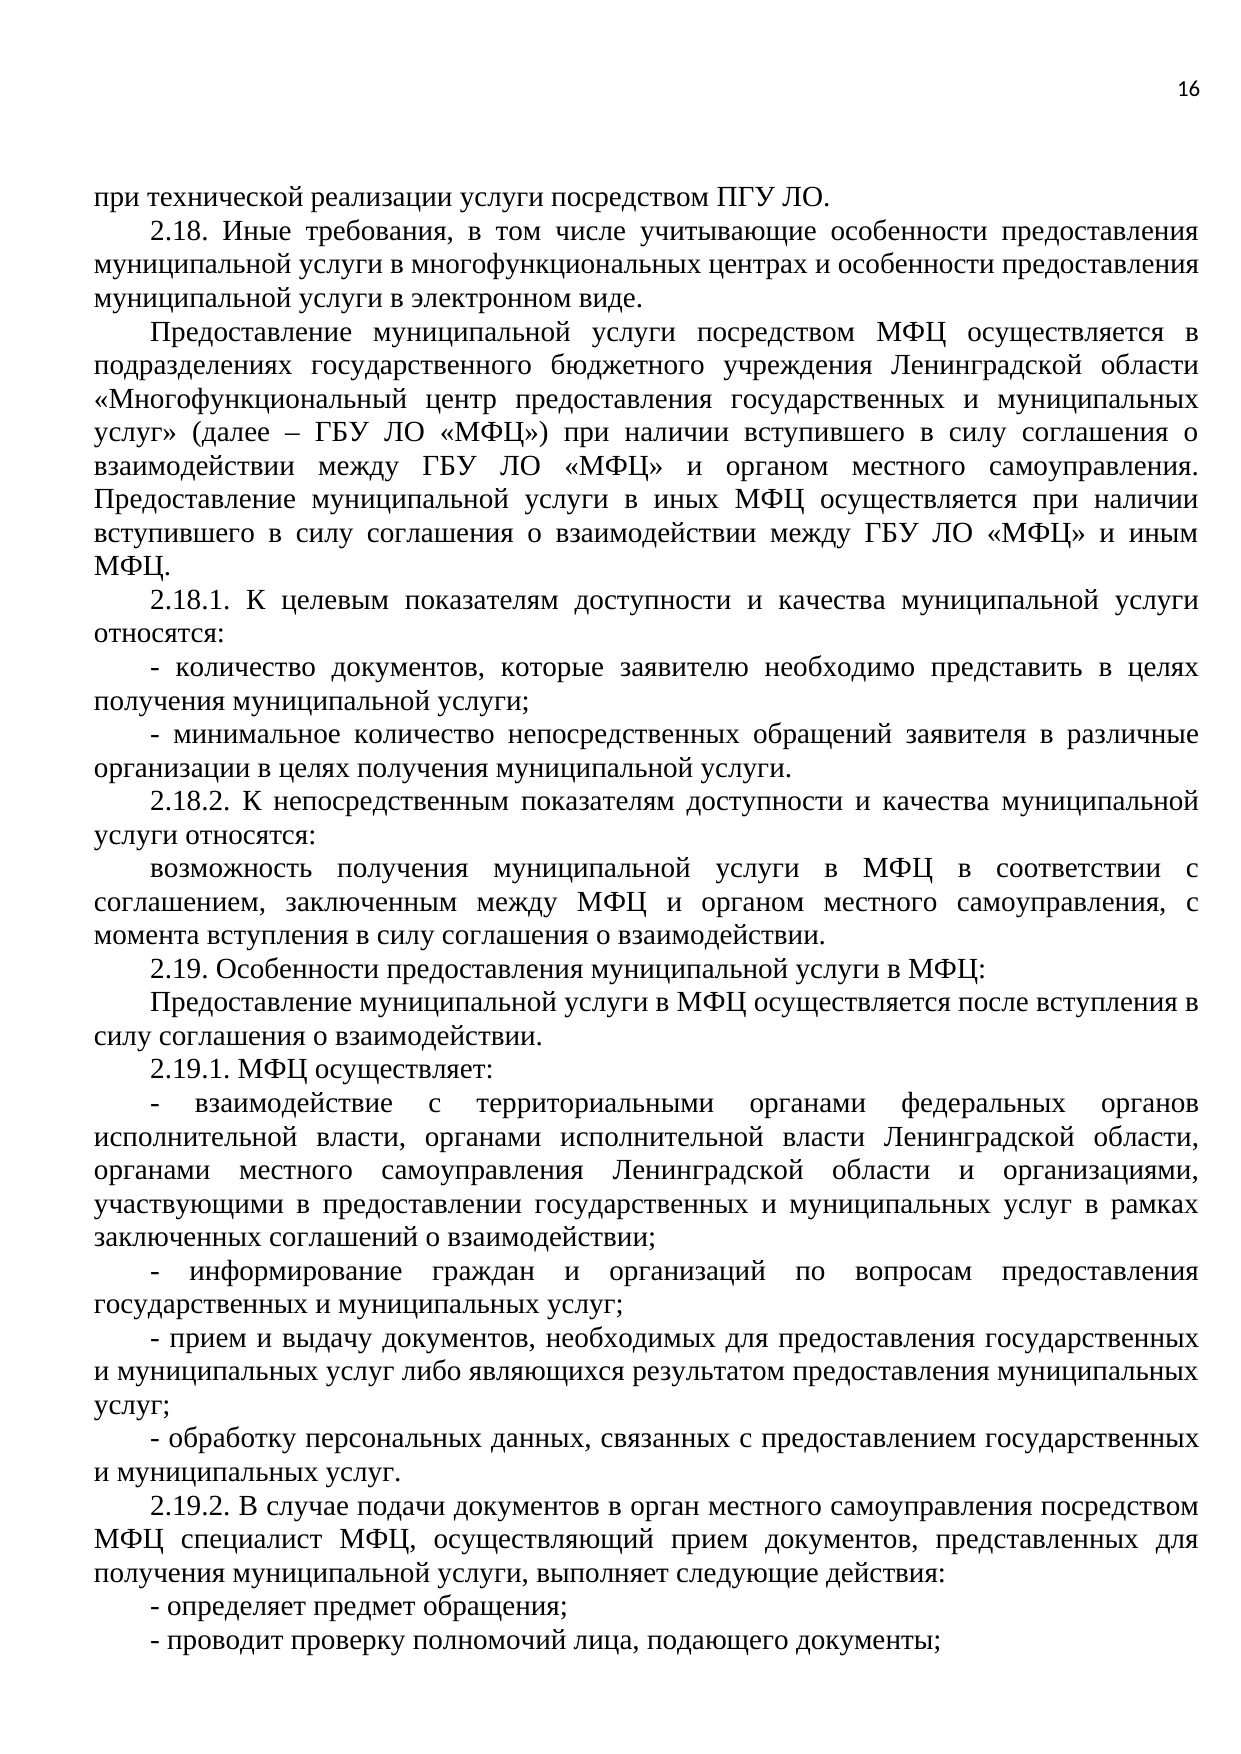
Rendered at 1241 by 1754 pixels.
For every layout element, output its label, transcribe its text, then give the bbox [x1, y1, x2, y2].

text - обработку персональных данных, связанных с предоставлением государственных и муниципальных услуг. [94, 1421, 1200, 1488]
text 2.19.1. МФЦ осуществляет: [94, 1052, 1200, 1085]
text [94, 179, 1200, 213]
text - проводит проверку полномочий лица, подающего документы; [94, 1622, 1200, 1655]
text 2.19. Особенности предоставления муниципальной услуги в МФЦ: [94, 951, 1200, 984]
text - прием и выдачу документов, необходимых для предоставления государственных и муниципальных услуг либо являющихся результатом предоставления муниципальных услуг; [94, 1320, 1200, 1421]
text - определяет предмет обращения; [94, 1588, 1200, 1622]
text Предоставление муниципальной услуги посредством МФЦ осуществляется в подразделениях государственного бюджетного учреждения Ленинградской области «Многофункциональный центр предоставления государственных и муниципальных услуг» (далее – ГБУ ЛО «МФЦ») при наличии вступившего в силу соглашения о взаимодействии между ГБУ ЛО «МФЦ» и органом местного самоуправления. Предоставление муниципальной услуги в иных МФЦ осуществляется при наличии вступившего в силу соглашения о взаимодействии между ГБУ ЛО «МФЦ» и иным МФЦ. [94, 314, 1200, 582]
text 2.18. Иные требования, в том числе учитывающие особенности предоставления муниципальной услуги в многофункциональных центрах и особенности предоставления муниципальной услуги в электронном виде. [94, 213, 1200, 314]
text Предоставление муниципальной услуги в МФЦ осуществляется после вступления в силу соглашения о взаимодействии. [94, 984, 1200, 1052]
text 2.19.2. В случае подачи документов в орган местного самоуправления посредством МФЦ специалист МФЦ, осуществляющий прием документов, представленных для получения муниципальной услуги, выполняет следующие действия: [94, 1488, 1200, 1588]
text - информирование граждан и организаций по вопросам предоставления государственных и муниципальных услуг; [94, 1253, 1200, 1320]
text - взаимодействие с территориальными органами федеральных органов исполнительной власти, органами исполнительной власти Ленинградской области, органами местного самоуправления Ленинградской области и организациями, участвующими в предоставлении государственных и муниципальных услуг в рамках заключенных соглашений о взаимодействии; [94, 1085, 1200, 1253]
text 2.18.1. К целевым показателям доступности и качества муниципальной услуги относятся: [94, 582, 1200, 649]
text возможность получения муниципальной услуги в МФЦ в соответствии с соглашением, заключенным между МФЦ и органом местного самоуправления, с момента вступления в силу соглашения о взаимодействии. [94, 850, 1200, 951]
text 2.18.2. К непосредственным показателям доступности и качества муниципальной услуги относятся: [94, 783, 1200, 850]
text - количество документов, которые заявителю необходимо представить в целях получения муниципальной услуги; [94, 649, 1200, 716]
text - минимальное количество непосредственных обращений заявителя в различные организации в целях получения муниципальной услуги. [94, 716, 1200, 783]
